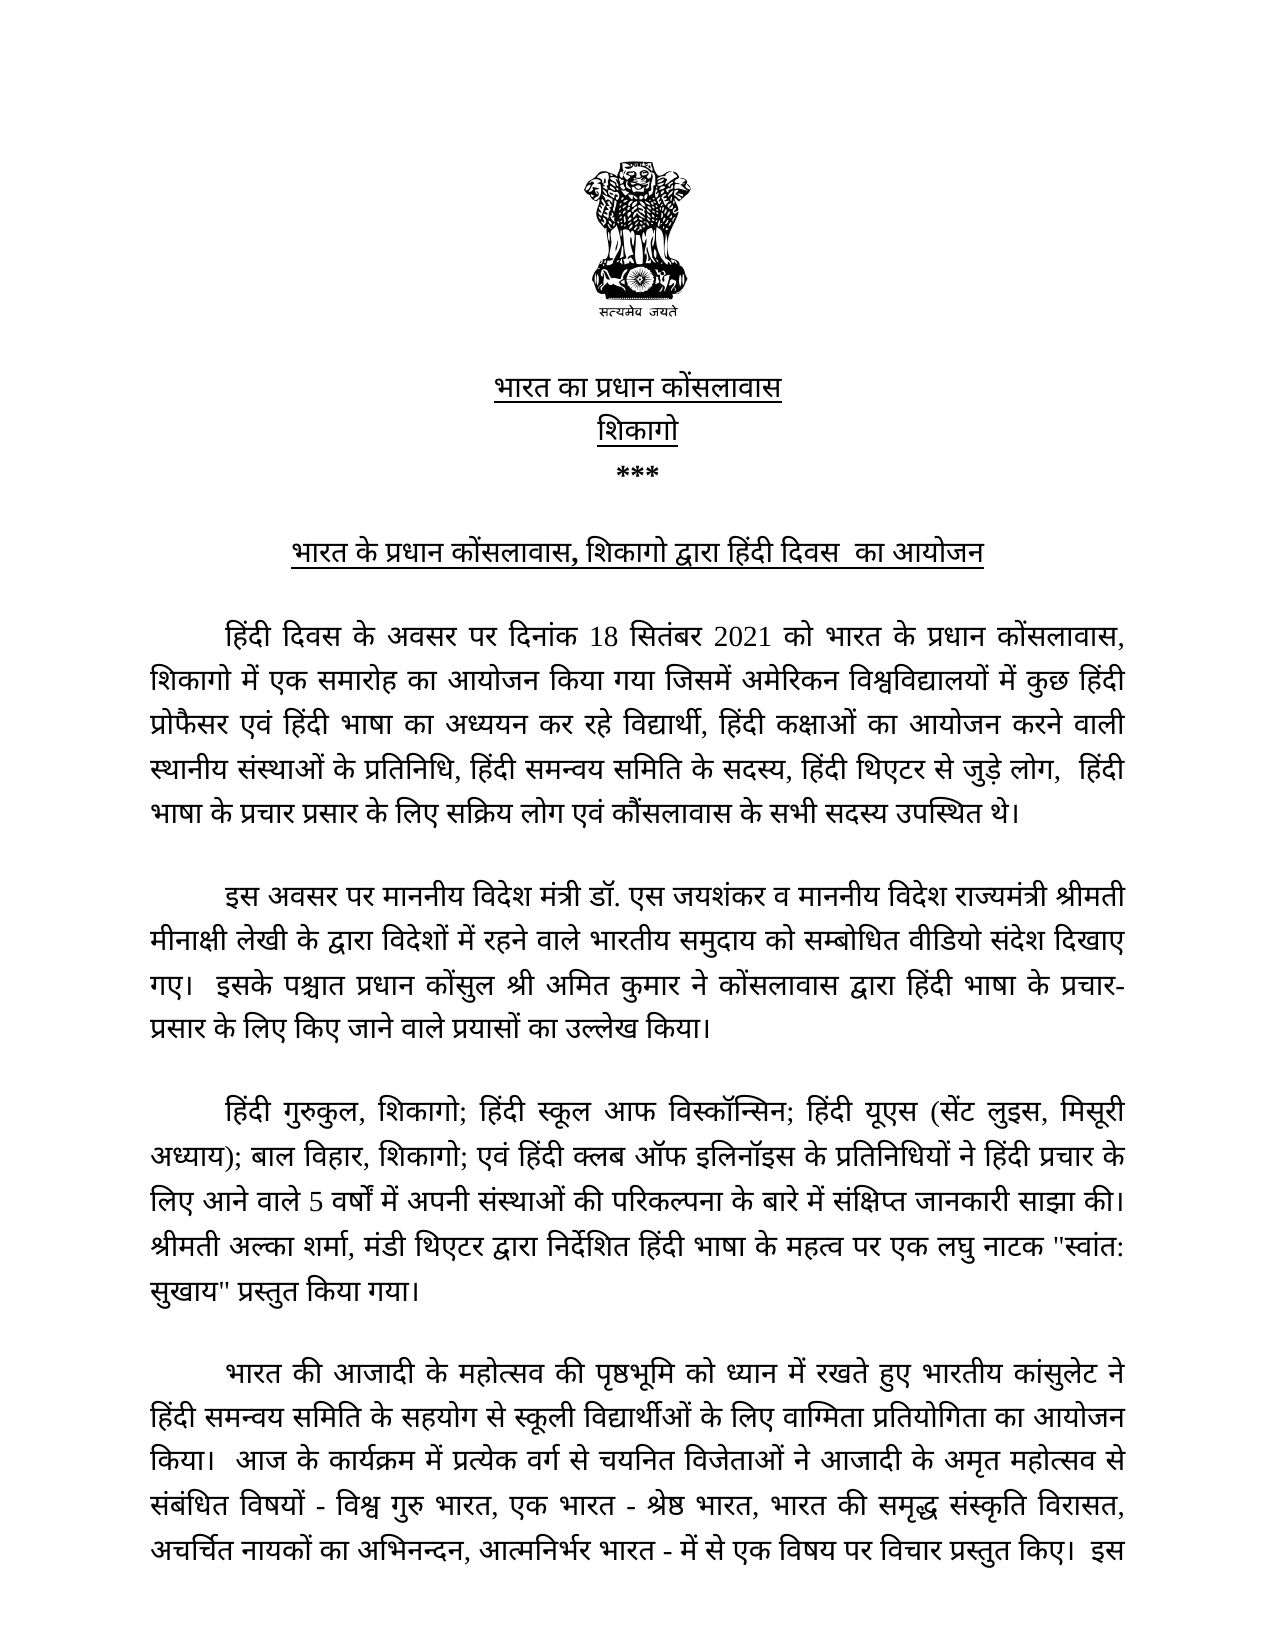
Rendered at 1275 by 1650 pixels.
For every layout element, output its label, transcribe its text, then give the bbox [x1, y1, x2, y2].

text इस अवसर पर माननीय विदेश मंत्री डॉ. एस जयशंकर व माननीय विदेश राज्यमंत्री श्रीमती मीनाक्षी लेखी के द्वारा विदेशों में रहने वाले भारतीय समुदाय को सम्बोधित वीडियो संदेश दिखाए गए। इसके पश्चात प्रधान कोंसुल श्री अमित कुमार ने कोंसलावास द्वारा हिंदी भाषा के प्रचार-प्रसार के लिए किए जाने वाले प्रयासों का उल्लेख किया। [150, 879, 1125, 1050]
text *** [150, 458, 1125, 492]
text भारत का प्रधान कोंसलावास [150, 371, 1125, 409]
text शिकागो [150, 415, 1125, 453]
text भारत के प्रधान कोंसलावास, शिकागो द्वारा हिंदी दिवस का आयोजन [150, 535, 1125, 574]
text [150, 1357, 1125, 1572]
picture [538, 150, 737, 333]
text हिंदी गुरुकुल, शिकागो; हिंदी स्कूल आफ विस्कॉन्सिन; हिंदी यूएस (सेंट लुइस, मिसूरी अध्याय); बाल विहार, शिकागो; एवं हिंदी क्लब ऑफ इलिनॉइस के प्रतिनिधियों ने हिंदी प्रचार के लिए आने वाले 5 वर्षों में अपनी संस्थाओं की परिकल्पना के बारे में संक्षिप्त जानकारी साझा की। श्रीमती अल्का शर्मा, मंडी थिएटर द्वारा निर्देशित हिंदी भाषा के महत्व पर एक लघु नाटक "स्वांत: सुखाय" प्रस्तुत किया गया। [150, 1094, 1125, 1313]
text हिंदी दिवस के अवसर पर दिनांक 18 सितंबर 2021 को भारत के प्रधान कोंसलावास, शिकागो में एक समारोह का आयोजन किया गया जिसमें अमेरिकन विश्वविद्यालयों में कुछ हिंदी प्रोफैसर एवं हिंदी भाषा का अध्ययन कर रहे विद्यार्थी, हिंदी कक्षाओं का आयोजन करने वाली स्थानीय संस्थाओं के प्रतिनिधि, हिंदी समन्वय समिति के सदस्य, हिंदी थिएटर से जुड़े लोग, हिंदी भाषा के प्रचार प्रसार के लिए सक्रिय लोग एवं कौंसलावास के सभी सदस्य उपस्थित थे। [150, 619, 1125, 835]
